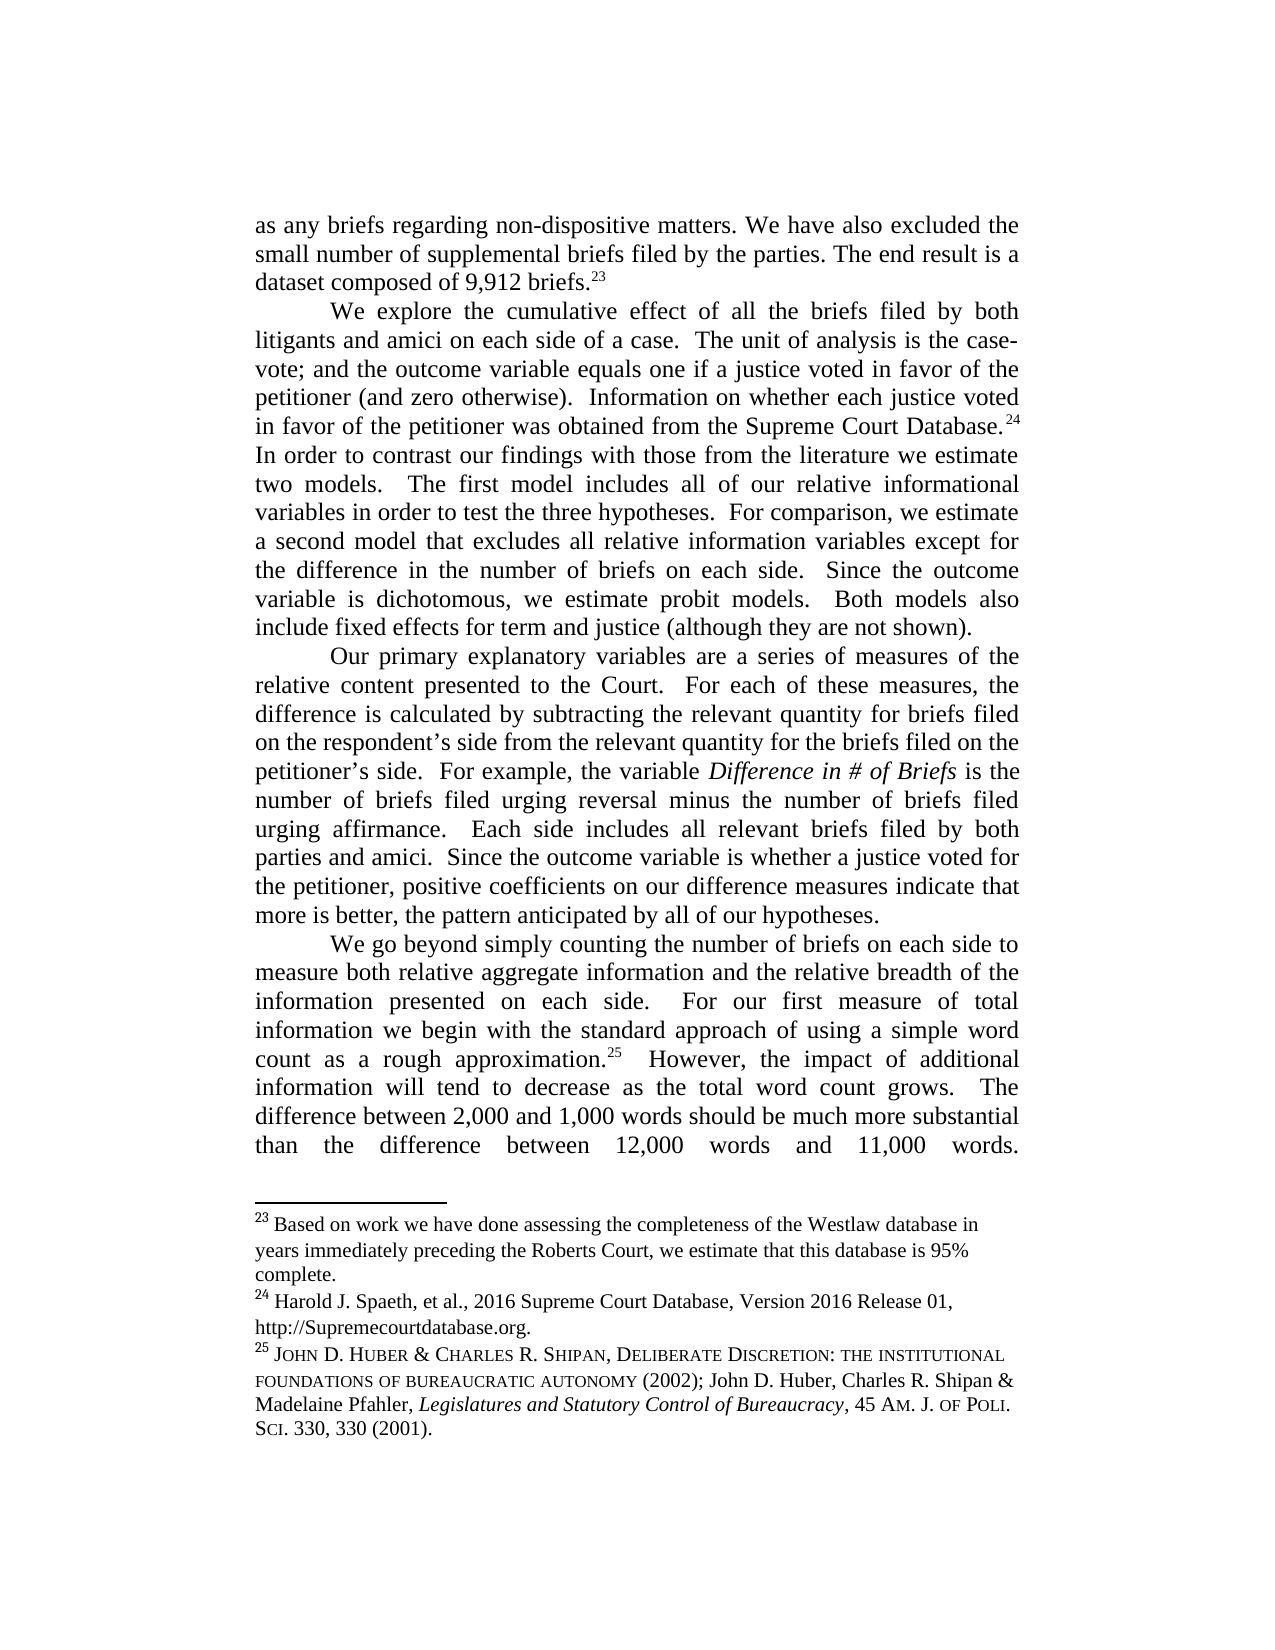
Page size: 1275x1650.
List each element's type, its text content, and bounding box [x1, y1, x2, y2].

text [255, 929, 1020, 1159]
text Our primary explanatory variables are a series of measures of the relative content presented to the Court. For each of these measures, the difference is calculated by subtracting the relevant quantity for briefs filed on the respondent’s side from the relevant quantity for the briefs filed on the petitioner’s side. For example, the variable Difference in # of Briefs is the number of briefs filed urging reversal minus the number of briefs filed urging affirmance. Each side includes all relevant briefs filed by both parties and amici. Since the outcome variable is whether a justice voted for the petitioner, positive coefficients on our difference measures indicate that more is better, the pattern anticipated by all of our hypotheses. [255, 641, 1020, 929]
text We explore the cumulative effect of all the briefs filed by both litigants and amici on each side of a case. The unit of analysis is the case-vote; and the outcome variable equals one if a justice voted in favor of the petitioner (and zero otherwise). Information on whether each justice voted in favor of the petitioner was obtained from the Supreme Court Database. In order to contrast our findings with those from the literature we estimate two models. The first model includes all of our relative informational variables in order to test the three hypotheses. For comparison, we estimate a second model that excludes all relative information variables except for the difference in the number of briefs on each side. Since the outcome variable is dichotomous, we estimate probit models. Both models also include fixed effects for term and justice (although they are not shown). [255, 296, 1020, 641]
text To evaluate the effects of information provided to the Roberts Court, we have amassed all briefs available from Westlaw for orally argued cases from 2005 to 2015. Because our focus is on the merits stage, we exclude all briefs regarding whether a petition for certiorari should be granted as well as any briefs regarding non-dispositive matters. We have also excluded the small number of supplemental briefs filed by the parties. The end result is a dataset composed of 9,912 briefs. [255, 210, 1020, 296]
